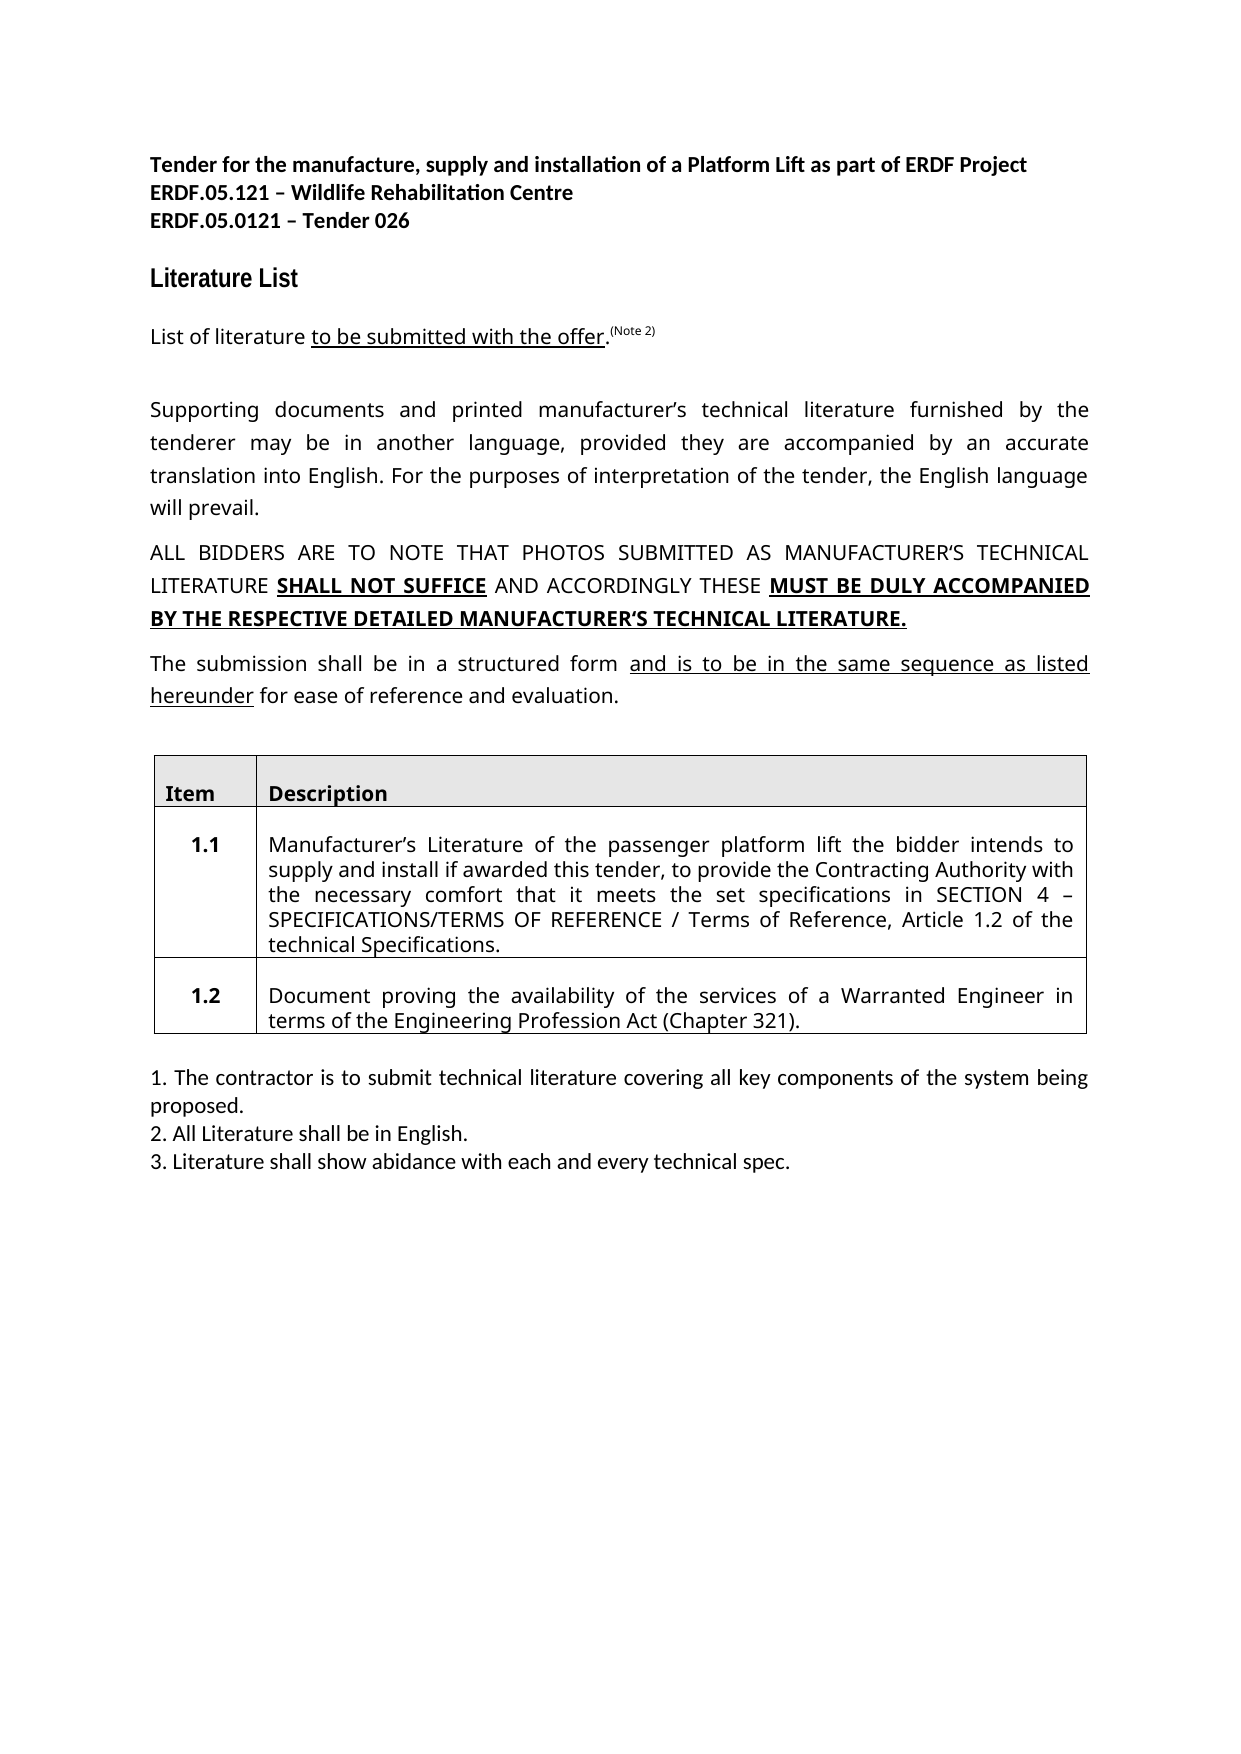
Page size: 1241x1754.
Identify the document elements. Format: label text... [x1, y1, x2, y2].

text List of literature to be submitted with the offer.(Note 2) [150, 322, 1090, 350]
text Tender for the manufacture, supply and installation of a Platform Lift as part of ERDF Project ERDF.05.121 – Wildlife Rehabilitation Centre [150, 150, 1090, 206]
text The submission shall be in a structured form and is to be in the same sequence as listed hereunder for ease of reference and evaluation. [150, 649, 1090, 710]
table_header Description [257, 756, 1086, 806]
text ALL BIDDERS ARE TO NOTE THAT PHOTOS SUBMITTED AS MANUFACTURER‘S TECHNICAL LITERATURE SHALL NOT SUFFICE AND ACCORDINGLY THESE MUST BE DULY ACCOMPANIED BY THE RESPECTIVE DETAILED MANUFACTURER‘S TECHNICAL LITERATURE. [150, 538, 1090, 632]
table_header Item [155, 756, 256, 806]
text ERDF.05.0121 – Tender 026 [150, 206, 1090, 234]
text 2. All Literature shall be in English. [150, 1119, 1090, 1147]
table_cell 1.1 [155, 807, 256, 957]
text 1. The contractor is to submit technical literature covering all key components of the system being proposed. [150, 1063, 1090, 1119]
table_cell Document proving the availability of the services of a Warranted Engineer in terms of the Engineering Profession Act (Chapter 321). [257, 958, 1086, 1033]
text Supporting documents and printed manufacturer’s technical literature furnished by the tenderer may be in another language, provided they are accompanied by an accurate translation into English. For the purposes of interpretation of the tender, the English language will prevail. [150, 396, 1090, 522]
text Literature List [150, 262, 1090, 293]
table_cell 1.2 [155, 958, 256, 1033]
table_cell Manufacturer’s Literature of the passenger platform lift the bidder intends to supply and install if awarded this tender, to provide the Contracting Authority with the necessary comfort that it meets the set specifications in SECTION 4 –SPECIFICATIONS/TERMS OF REFERENCE / Terms of Reference, Article 1.2 of the technical Specifications. [257, 807, 1086, 957]
text 3. Literature shall show abidance with each and every technical spec. [150, 1147, 1090, 1175]
